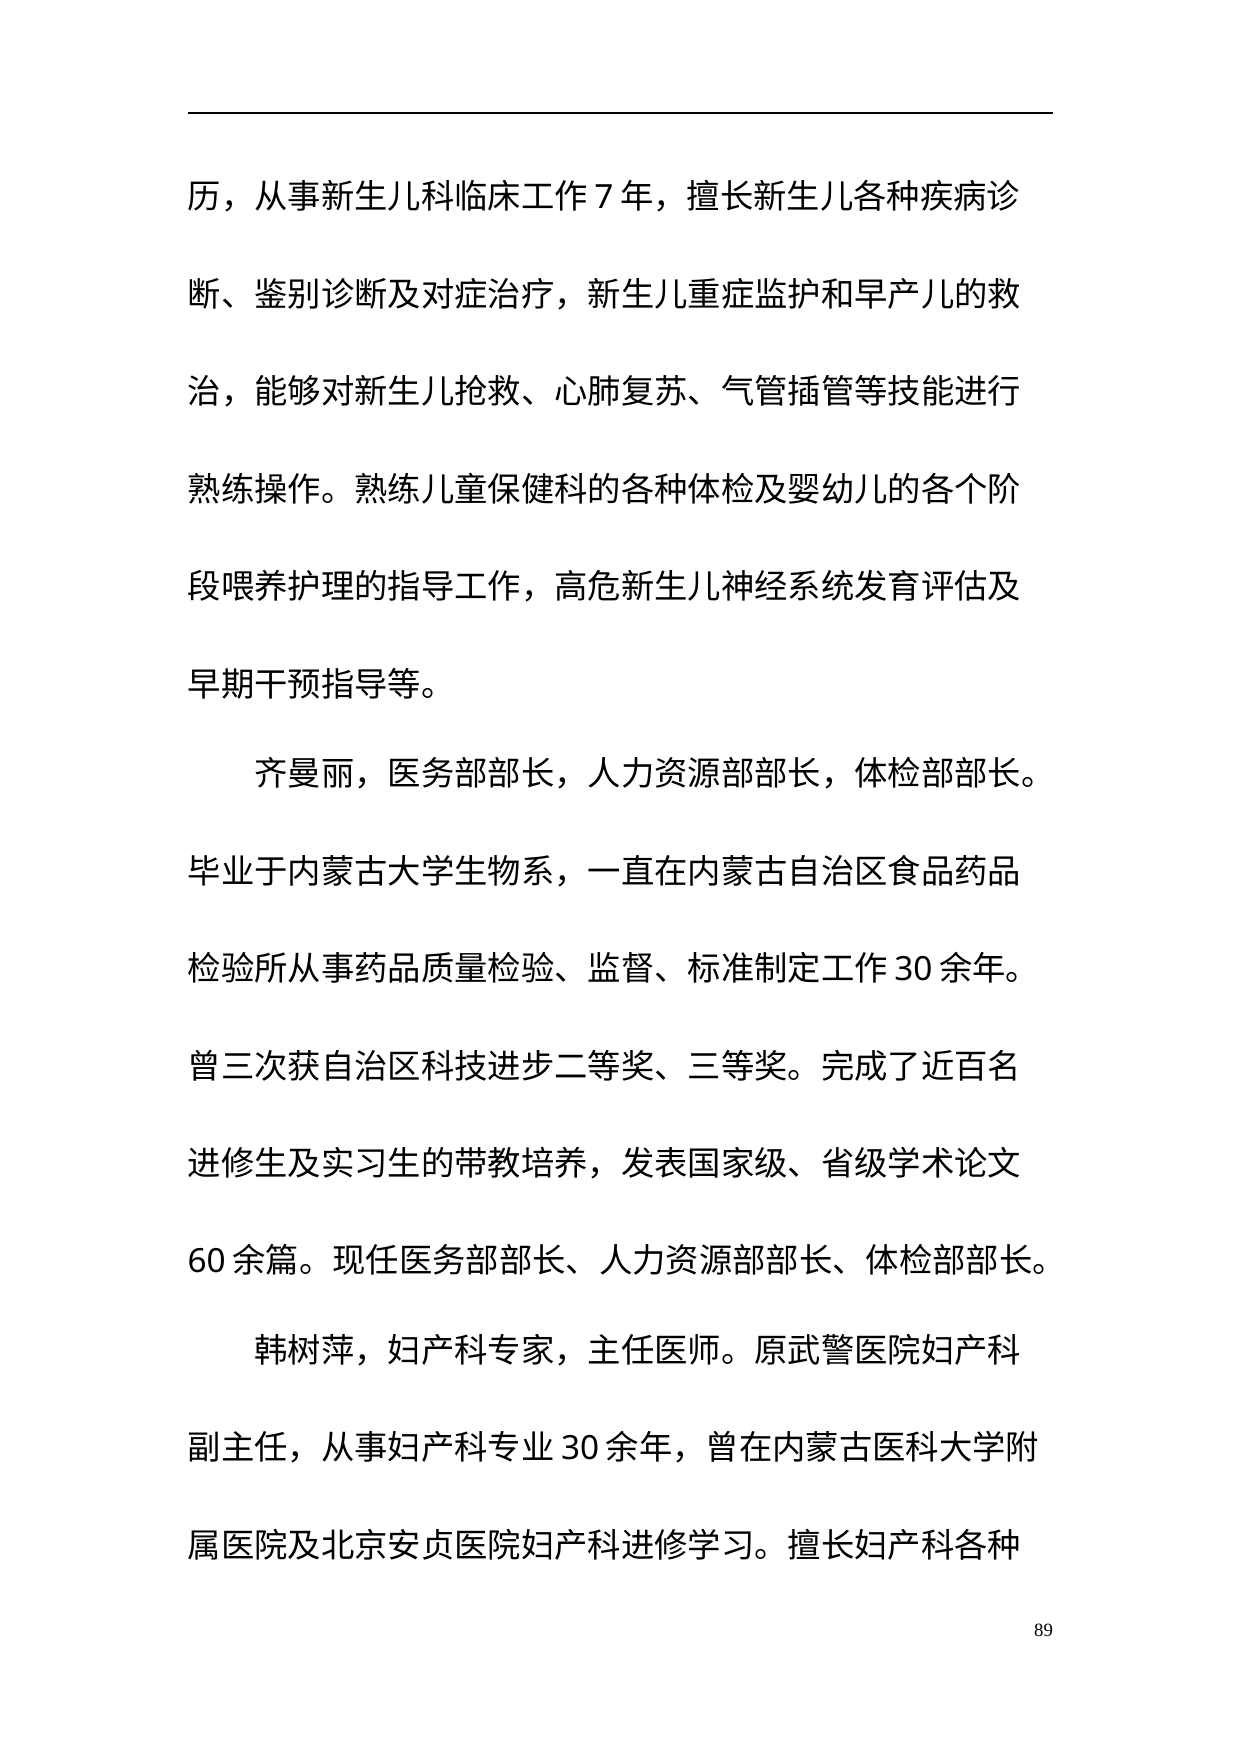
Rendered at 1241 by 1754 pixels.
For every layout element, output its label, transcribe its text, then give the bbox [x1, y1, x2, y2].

text 齐曼丽，医务部部长，人力资源部部长，体检部部长。毕业于内蒙古大学生物系，一直在内蒙古自治区食品药品检验所从事药品质量检验、监督、标准制定工作30余年。曾三次获自治区科技进步二等奖、三等奖。完成了近百名进修生及实习生的带教培养，发表国家级、省级学术论文60余篇。现任医务部部长、人力资源部部长、体检部部长。 [187, 738, 1053, 1291]
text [187, 1315, 1053, 1575]
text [187, 162, 1053, 714]
